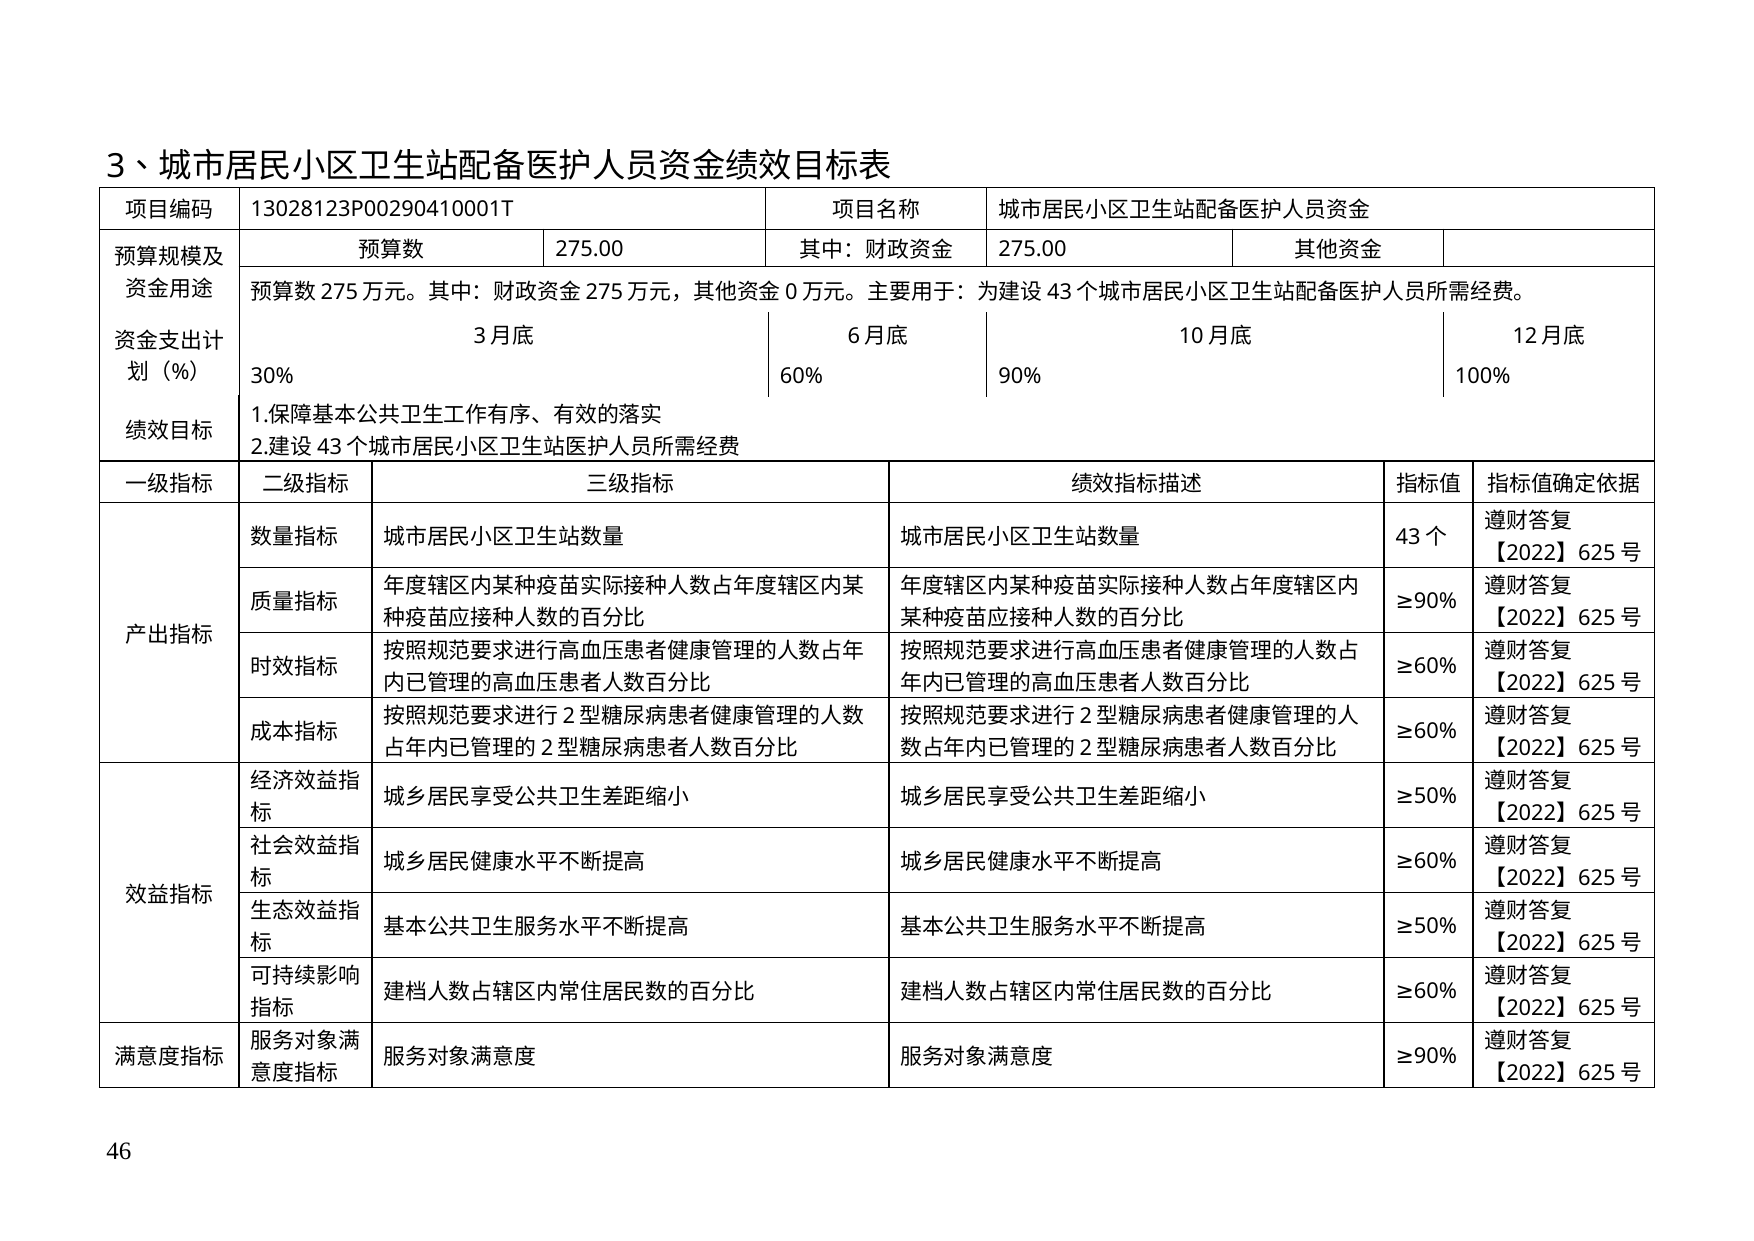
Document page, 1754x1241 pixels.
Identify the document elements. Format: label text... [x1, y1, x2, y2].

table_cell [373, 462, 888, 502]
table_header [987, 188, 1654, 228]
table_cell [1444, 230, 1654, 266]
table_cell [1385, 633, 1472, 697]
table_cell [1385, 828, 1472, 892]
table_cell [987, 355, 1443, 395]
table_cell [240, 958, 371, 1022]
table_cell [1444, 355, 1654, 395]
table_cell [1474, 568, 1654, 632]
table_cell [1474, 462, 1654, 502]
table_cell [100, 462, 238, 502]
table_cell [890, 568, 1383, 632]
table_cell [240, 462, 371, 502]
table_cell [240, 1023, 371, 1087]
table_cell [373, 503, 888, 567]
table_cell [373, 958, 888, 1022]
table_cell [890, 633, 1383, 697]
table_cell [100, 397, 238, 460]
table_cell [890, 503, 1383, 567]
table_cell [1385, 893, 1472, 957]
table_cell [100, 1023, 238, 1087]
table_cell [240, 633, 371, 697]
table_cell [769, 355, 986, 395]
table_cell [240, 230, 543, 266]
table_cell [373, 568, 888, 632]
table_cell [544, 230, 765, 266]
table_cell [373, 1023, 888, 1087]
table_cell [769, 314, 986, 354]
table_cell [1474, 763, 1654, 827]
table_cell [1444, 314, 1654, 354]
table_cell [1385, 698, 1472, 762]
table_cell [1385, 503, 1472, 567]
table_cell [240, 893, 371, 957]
text 3、城市居民小区卫生站配备医护人员资金绩效目标表 [106, 142, 1648, 187]
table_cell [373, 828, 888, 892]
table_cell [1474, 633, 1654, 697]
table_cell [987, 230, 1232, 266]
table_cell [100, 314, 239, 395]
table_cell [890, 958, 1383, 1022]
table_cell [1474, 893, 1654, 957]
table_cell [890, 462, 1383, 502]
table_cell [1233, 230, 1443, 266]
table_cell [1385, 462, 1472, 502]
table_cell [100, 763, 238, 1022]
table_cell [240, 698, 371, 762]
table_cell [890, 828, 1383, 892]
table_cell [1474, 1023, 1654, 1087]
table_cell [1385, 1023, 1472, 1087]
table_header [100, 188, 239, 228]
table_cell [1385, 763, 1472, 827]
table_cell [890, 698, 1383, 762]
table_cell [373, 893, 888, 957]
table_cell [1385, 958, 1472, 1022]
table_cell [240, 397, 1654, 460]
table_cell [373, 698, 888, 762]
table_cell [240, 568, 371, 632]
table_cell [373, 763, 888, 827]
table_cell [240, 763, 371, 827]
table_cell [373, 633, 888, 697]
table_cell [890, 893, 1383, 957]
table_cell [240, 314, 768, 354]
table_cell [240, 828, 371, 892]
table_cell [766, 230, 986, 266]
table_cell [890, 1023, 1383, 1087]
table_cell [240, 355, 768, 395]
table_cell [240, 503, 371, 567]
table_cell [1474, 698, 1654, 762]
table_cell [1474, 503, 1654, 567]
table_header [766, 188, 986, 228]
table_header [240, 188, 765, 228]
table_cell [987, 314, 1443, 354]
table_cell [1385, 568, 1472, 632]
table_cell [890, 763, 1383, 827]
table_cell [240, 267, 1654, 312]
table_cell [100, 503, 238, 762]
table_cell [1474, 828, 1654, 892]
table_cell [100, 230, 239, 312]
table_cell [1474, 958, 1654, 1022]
